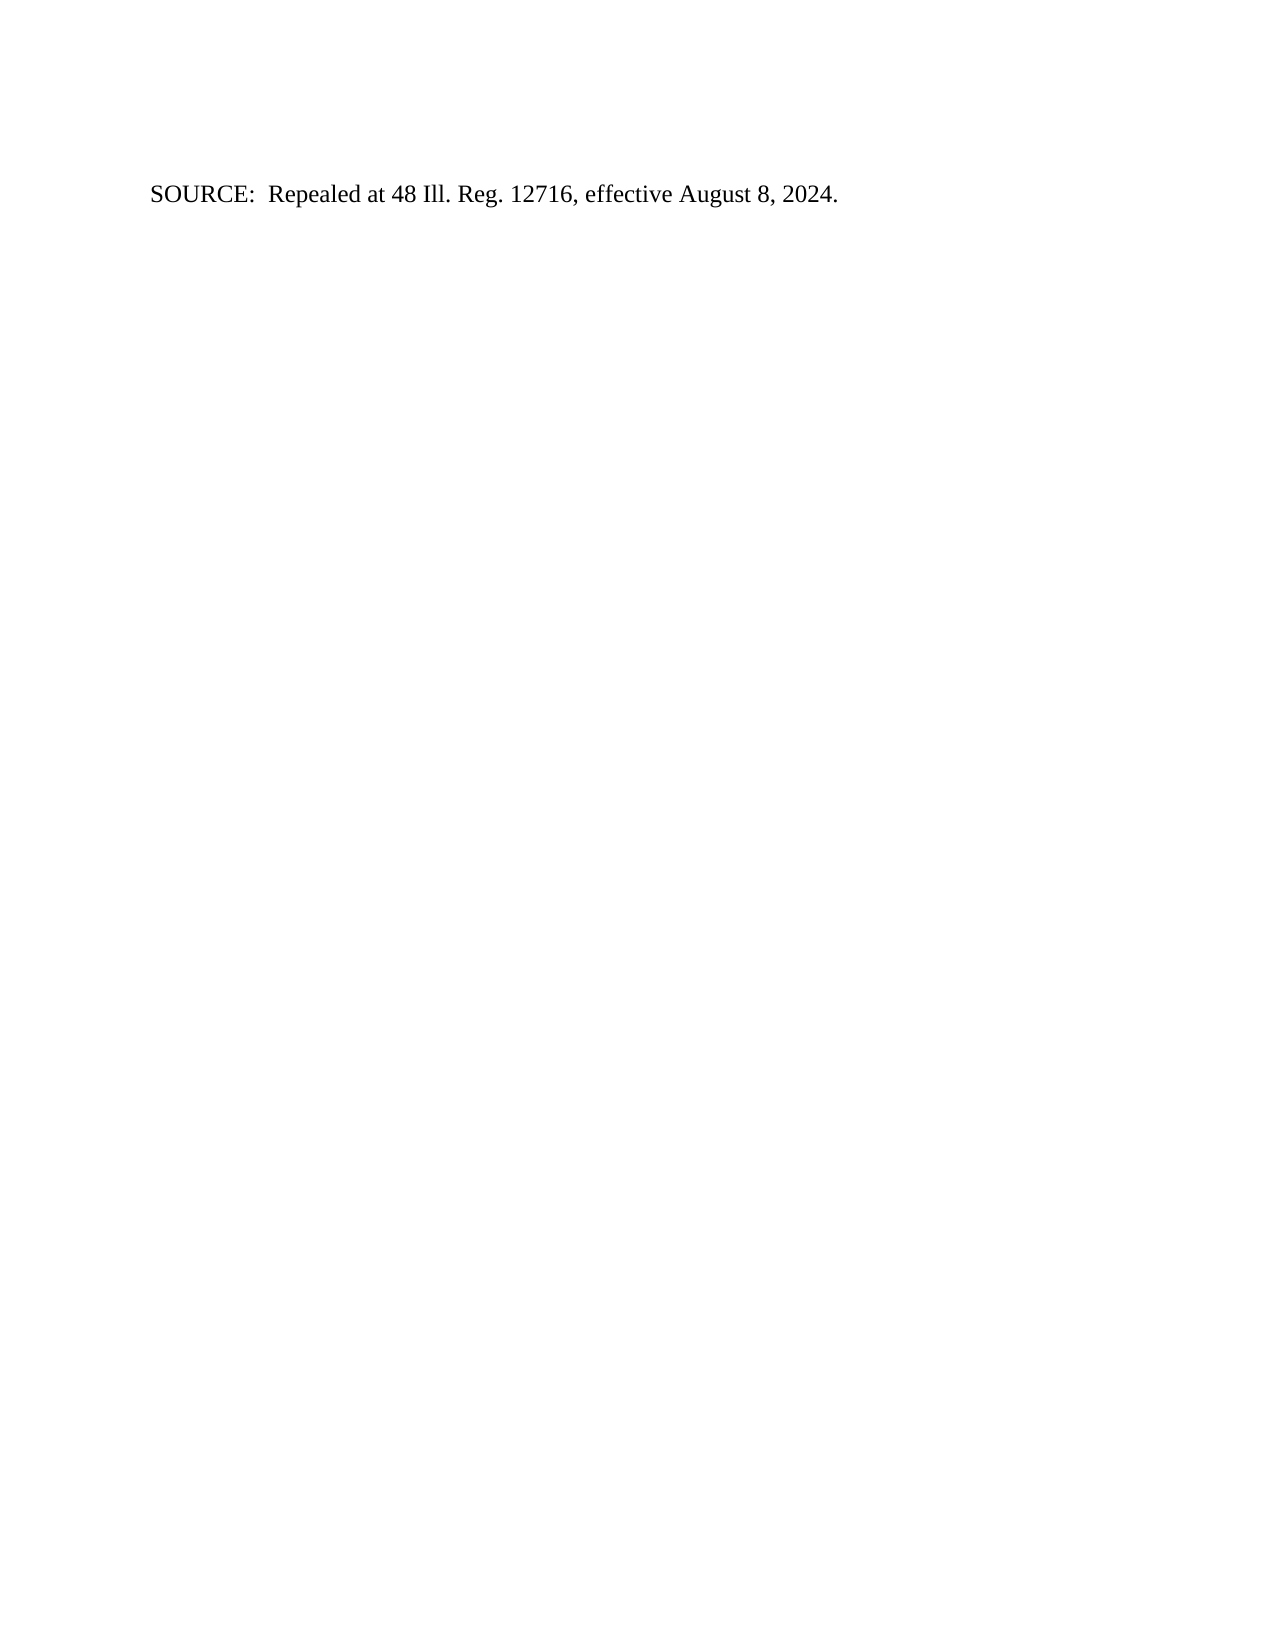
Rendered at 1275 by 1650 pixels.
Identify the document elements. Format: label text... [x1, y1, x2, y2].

text SOURCE: Repealed at 48 Ill. Reg. 12716, effective August 8, 2024. [150, 179, 1125, 207]
